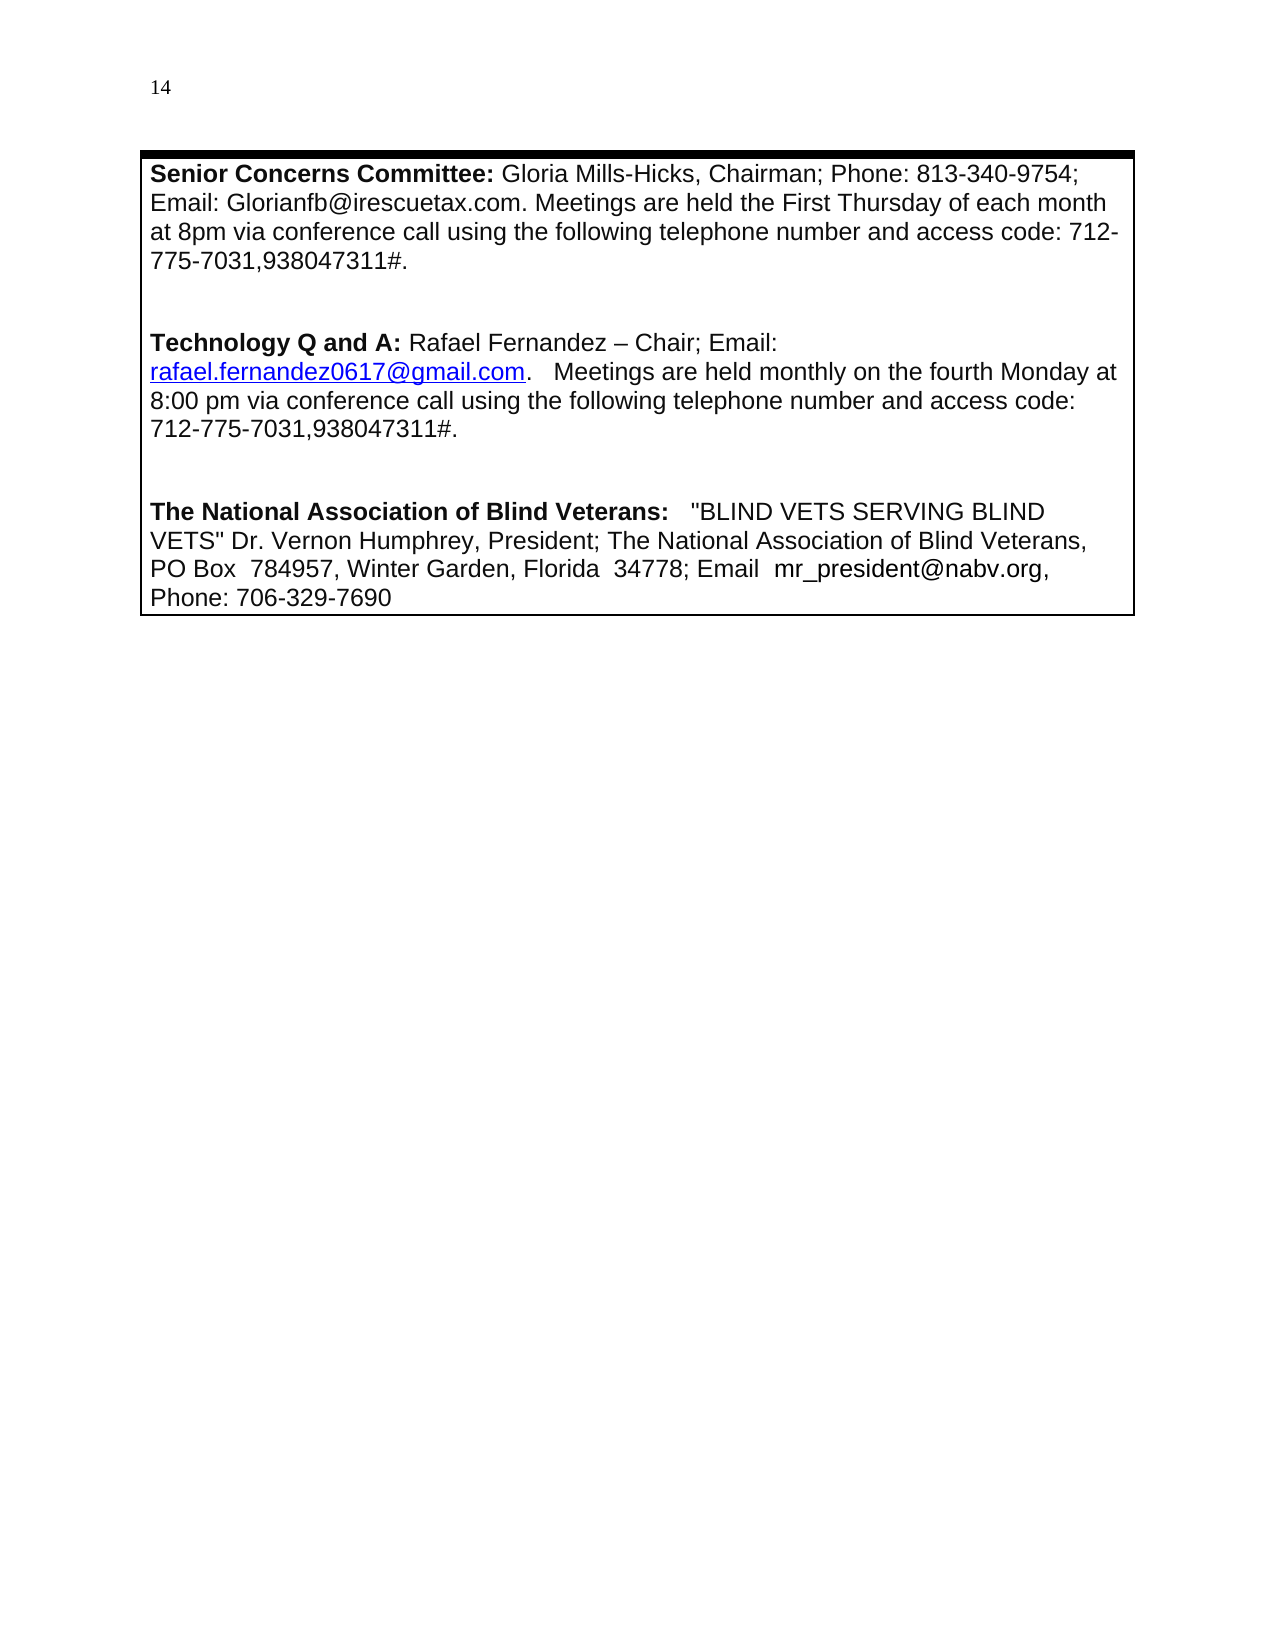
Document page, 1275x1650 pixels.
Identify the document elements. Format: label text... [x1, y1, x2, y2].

text Senior Concerns Committee: Gloria Mills-Hicks, Chairman; Phone: 813-340-9754; Email: Glorianfb@irescuetax.com. Meetings are held the First Thursday of each month at 8pm via conference call using the following telephone number and access code: 712-775-7031,938047311#. [142, 159, 1133, 274]
text The National Association of Blind Veterans: "BLIND VETS SERVING BLIND VETS" Dr. Vernon Humphrey, President; The National Association of Blind Veterans, PO Box 784957, Winter Garden, Florida 34778; Email mr_president@nabv.org, Phone: 706-329-7690 [142, 487, 1133, 614]
text Technology Q and A: Rafael Fernandez – Chair; Email: rafael.fernandez0617@gmail.com. Meetings are held monthly on the fourth Monday at 8:00 pm via conference call using the following telephone number and access code: 712-775-7031,938047311#. [142, 319, 1133, 443]
